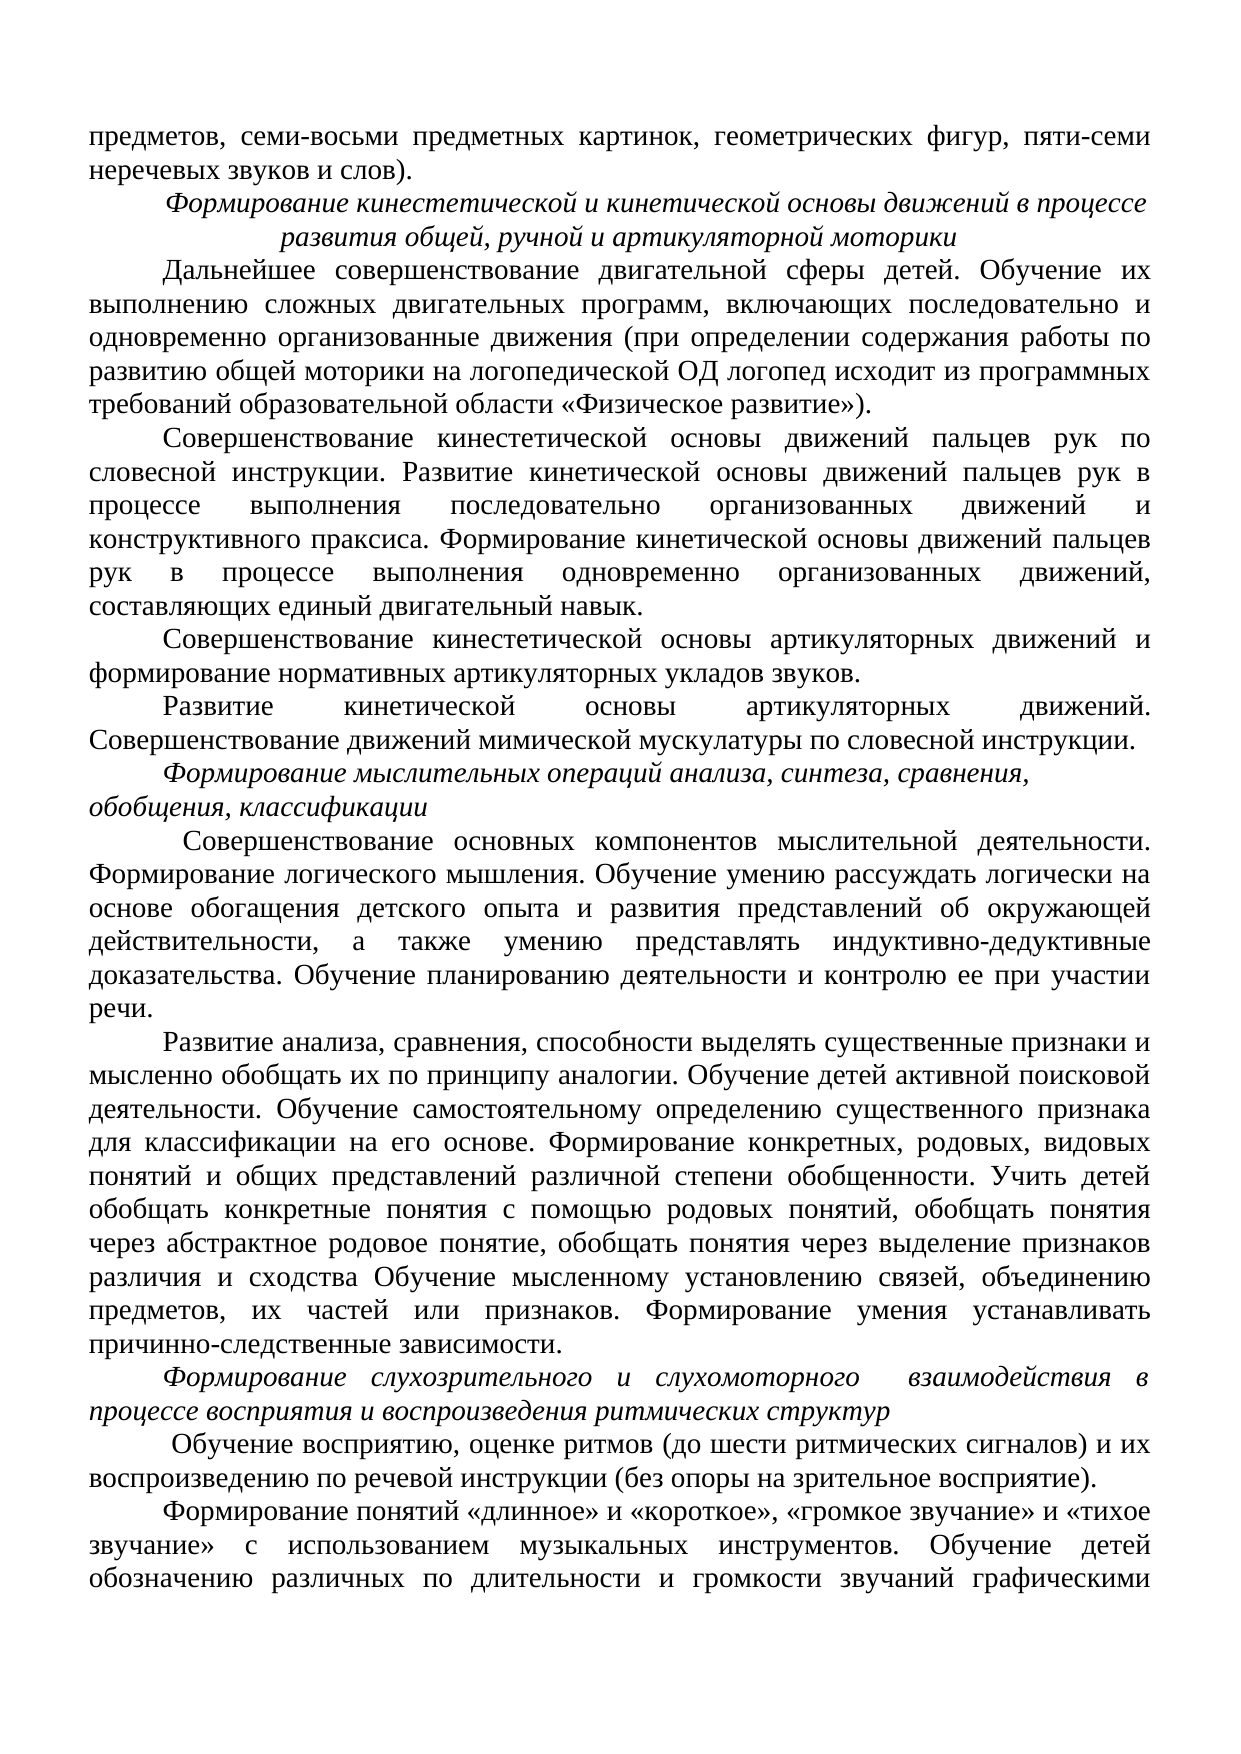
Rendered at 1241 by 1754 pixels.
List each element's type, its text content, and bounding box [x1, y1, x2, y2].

text Обучение восприятию, оценке ритмов (до шести ритмических сигналов) и их воспроизведению по речевой инструкции (без опоры на зрительное восприятие). [88, 1426, 1152, 1493]
text Совершенствование основных компонентов мыслительной деятельности. Формирование логического мышления. Обучение умению рассуждать логически на основе обогащения детского опыта и развития представлений об окружающей действительности, а также умению представлять индуктивно-дедуктивные доказательства. Обучение планированию деятельности и контролю ее при участии речи. [88, 823, 1152, 1024]
text Развитие кинетической основы артикуляторных движений. Совершенствование движений мимической мускулатуры по словесной инструкции. [88, 688, 1152, 756]
text Формирование мыслительных операций анализа, синтеза, сравнения, обобщения, классификации [88, 756, 1152, 823]
text Формирование слухозрительного и слухомоторного взаимодействия в процессе восприятия и воспроизведения ритмических структур [88, 1359, 1152, 1426]
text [88, 118, 1152, 185]
text Совершенствование кинестетической основы артикуляторных движений и формирование нормативных артикуляторных укладов звуков. [88, 621, 1152, 688]
text Развитие анализа, сравнения, способности выделять существенные признаки и мысленно обобщать их по принципу аналогии. Обучение детей активной поисковой деятельности. Обучение самостоятельному определению существенного признака для классификации на его основе. Формирование конкретных, родовых, видовых понятий и общих представлений различной степени обобщенности. Учить детей обобщать конкретные понятия с помощью родовых понятий, обобщать понятия через абстрактное родовое понятие, обобщать понятия через выделение признаков различия и сходства Обучение мысленному установлению связей, объединению предметов, их частей или признаков. Формирование умения устанавливать причинно-следственные зависимости. [88, 1024, 1152, 1359]
text Формирование кинестетической и кинетической основы движений в процессе развития общей, ручной и артикуляторной моторики [88, 185, 1152, 252]
text Дальнейшее совершенствование двигательной сферы детей. Обучение их выполнению сложных двигательных программ, включающих последовательно и одновременно организованные движения (при определении содержания работы по развитию общей моторики на логопедической ОД логопед исходит из программных требований образовательной области «Физическое развитие»). [88, 252, 1152, 420]
text Совершенствование кинестетической основы движений пальцев рук по словесной инструкции. Развитие кинетической основы движений пальцев рук в процессе выполнения последовательно организованных движений и конструктивного праксиса. Формирование кинетической основы движений пальцев рук в процессе выполнения одновременно организованных движений, составляющих единый двигательный навык. [88, 420, 1152, 621]
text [88, 1493, 1152, 1594]
